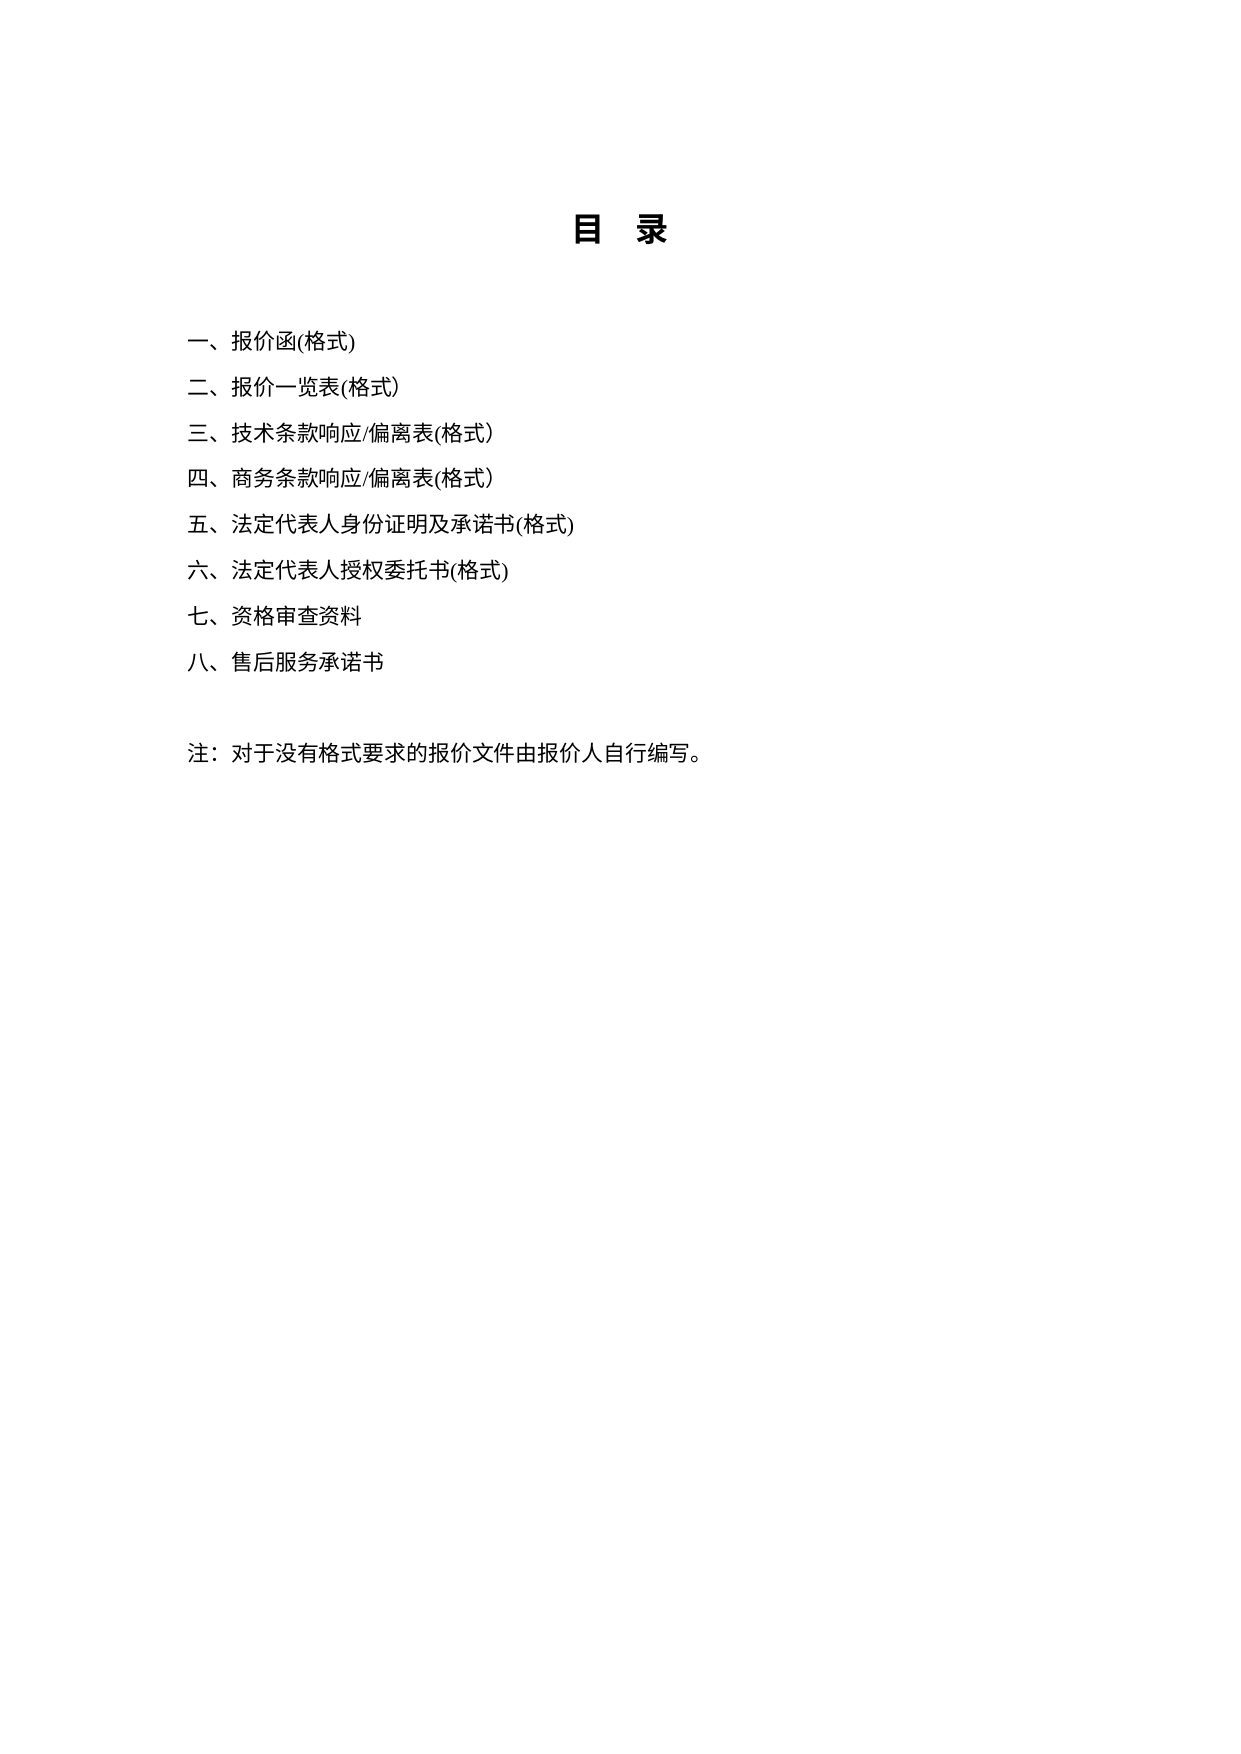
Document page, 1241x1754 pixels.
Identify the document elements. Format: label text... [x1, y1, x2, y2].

text 三、技术条款响应/偏离表(格式） [187, 404, 1053, 450]
text 六、法定代表人授权委托书(格式) [187, 542, 1053, 588]
subtitle 目 录 [187, 202, 1053, 251]
text 二、报价一览表(格式） [187, 358, 1053, 404]
text 五、法定代表人身份证明及承诺书(格式) [187, 496, 1053, 542]
text 七、资格审查资料 [187, 588, 1053, 633]
text 四、商务条款响应/偏离表(格式） [187, 450, 1053, 496]
text 注：对于没有格式要求的报价文件由报价人自行编写。 [187, 725, 1053, 771]
text 一、报价函(格式) [187, 313, 1053, 358]
text 八、售后服务承诺书 [187, 633, 1053, 679]
